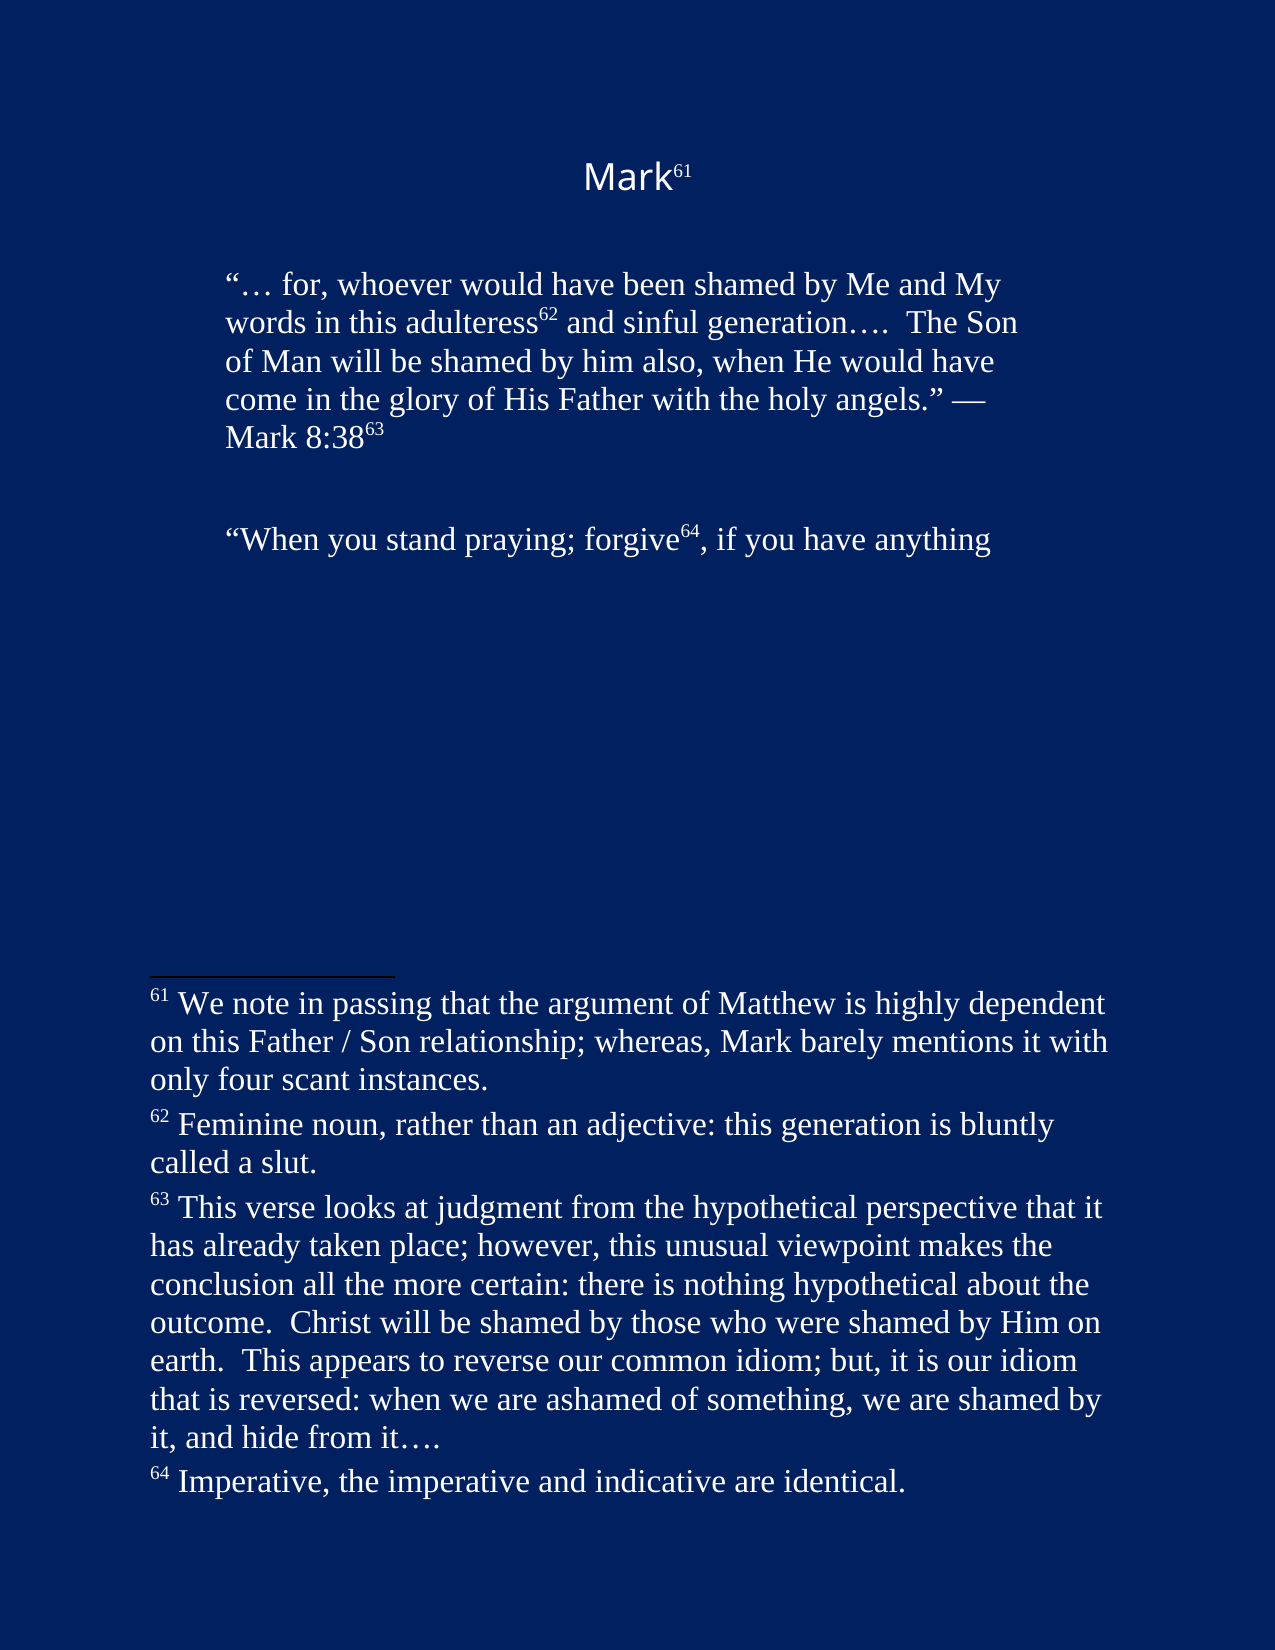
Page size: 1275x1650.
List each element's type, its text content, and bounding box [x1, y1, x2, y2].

text “… for, whoever would have been shamed by Me and My words in this adulteress and sinful generation…. The Son of Man will be shamed by him also, when He would have come in the glory of His Father with the holy angels.” — Mark 8:38 [225, 264, 1050, 456]
text Mark [150, 150, 1125, 201]
text “When you stand praying; forgive, if you have anything against anyone: so that your Heavenly Father would also have forgiven you your side-falls.” — Mark 11:25-26 [225, 519, 1050, 558]
